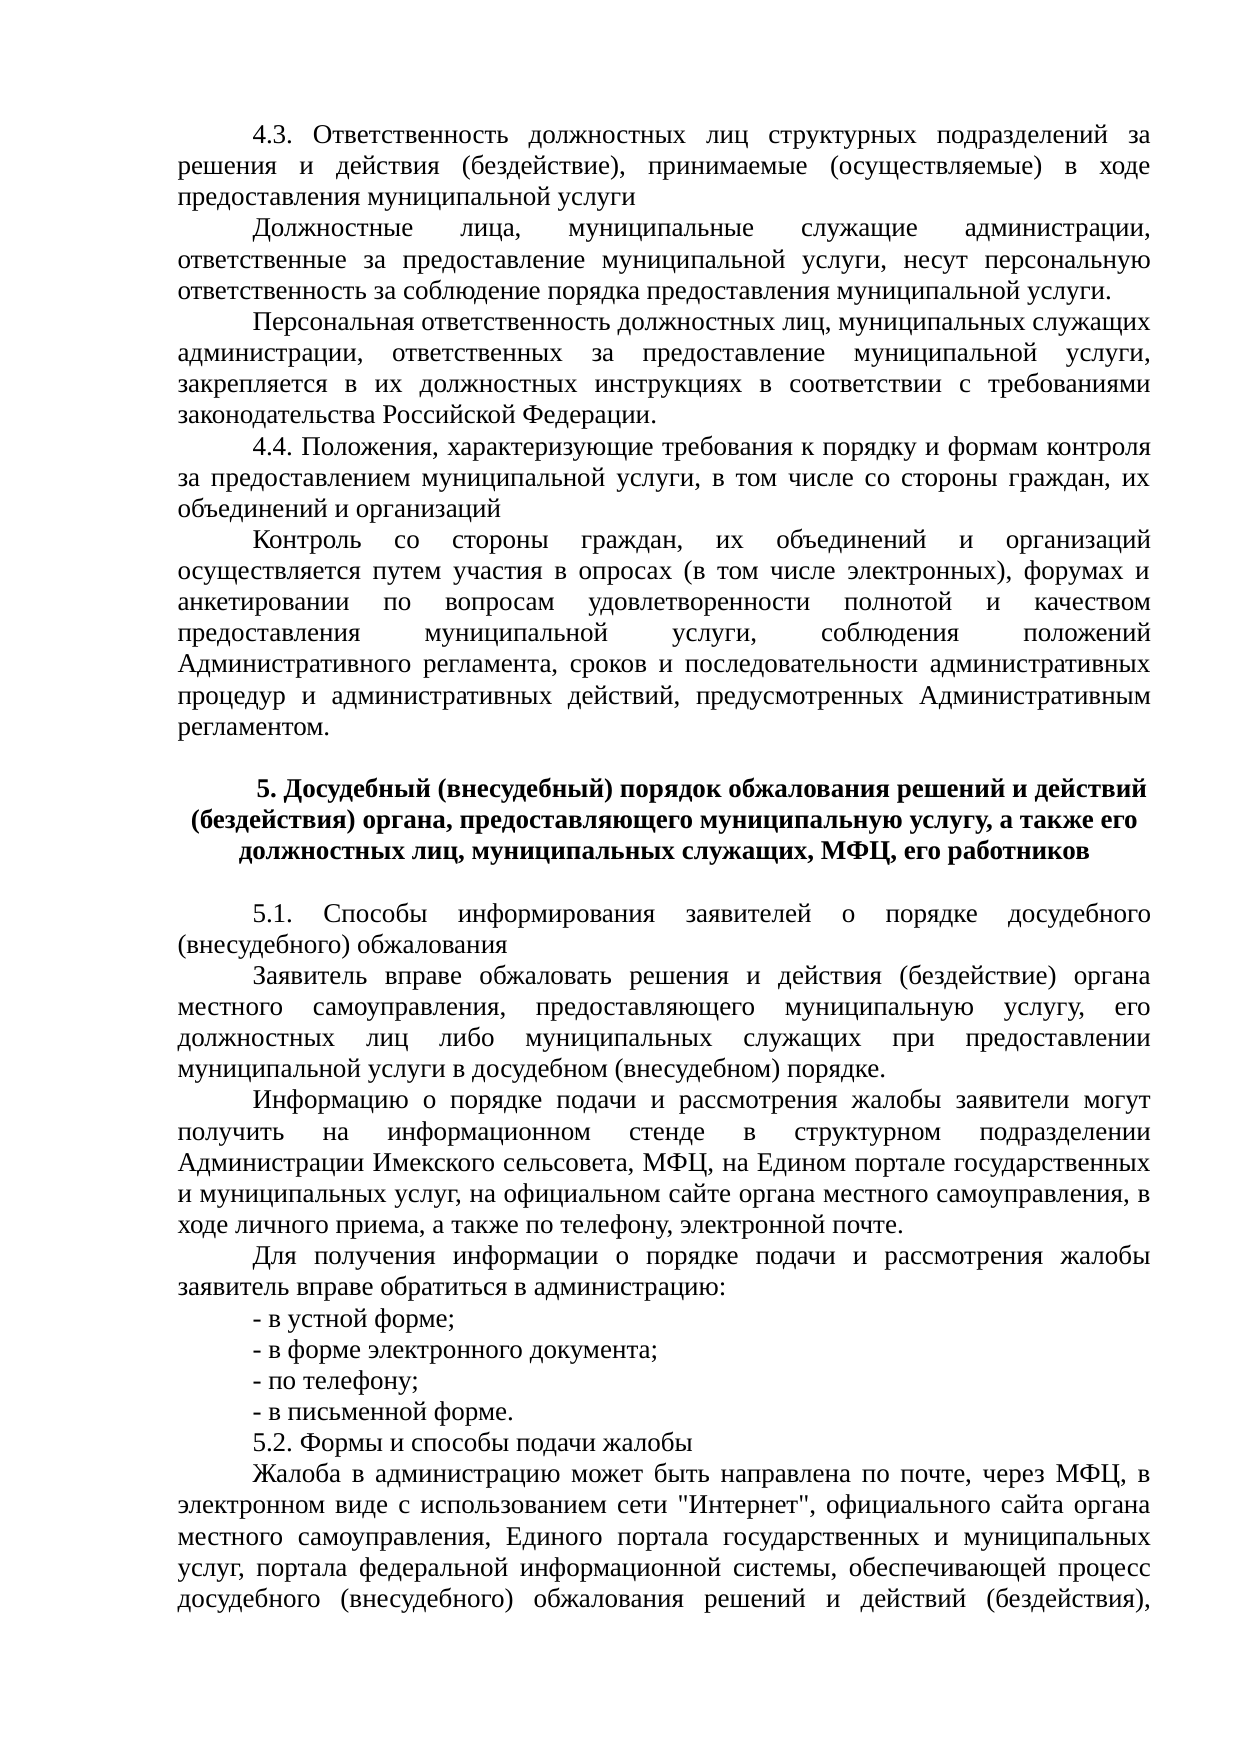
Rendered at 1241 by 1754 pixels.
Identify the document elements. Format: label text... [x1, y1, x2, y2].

text Для получения информации о порядке подачи и рассмотрения жалобы заявитель вправе обратиться в администрацию: [177, 1239, 1152, 1302]
text 4.4. Положения, характеризующие требования к порядку и формам контроля за предоставлением муниципальной услуги, в том числе со стороны граждан, их объединений и организаций [177, 429, 1152, 523]
text - в письменной форме. [177, 1395, 1152, 1426]
text Должностные лица, муниципальные служащие администрации, ответственные за предоставление муниципальной услуги, несут персональную ответственность за соблюдение порядка предоставления муниципальной услуги. [177, 212, 1152, 305]
text Контроль со стороны граждан, их объединений и организаций осуществляется путем участия в опросах (в том числе электронных), форумах и анкетировании по вопросам удовлетворенности полнотой и качеством предоставления муниципальной услуги, соблюдения положений Административного регламента, сроков и последовательности административных процедур и административных действий, предусмотренных Административным регламентом. [177, 523, 1152, 741]
text 5.1. Способы информирования заявителей о порядке досудебного (внесудебного) обжалования [177, 897, 1152, 959]
text 5. Досудебный (внесудебный) порядок обжалования решений и действий (бездействия) органа, предоставляющего муниципальную услугу, а также его должностных лиц, муниципальных служащих, МФЦ, его работников [177, 772, 1152, 866]
text Информацию о порядке подачи и рассмотрения жалобы заявители могут получить на информационном стенде в структурном подразделении Администрации Имекского сельсовета, МФЦ, на Едином портале государственных и муниципальных услуг, на официальном сайте органа местного самоуправления, в ходе личного приема, а также по телефону, электронной почте. [177, 1084, 1152, 1239]
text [177, 1457, 1152, 1613]
text Заявитель вправе обжаловать решения и действия (бездействие) органа местного самоуправления, предоставляющего муниципальную услугу, его должностных лиц либо муниципальных служащих при предоставлении муниципальной услуги в досудебном (внесудебном) порядке. [177, 959, 1152, 1084]
text - по телефону; [177, 1364, 1152, 1395]
text Персональная ответственность должностных лиц, муниципальных служащих администрации, ответственных за предоставление муниципальной услуги, закрепляется в их должностных инструкциях в соответствии с требованиями законодательства Российской Федерации. [177, 305, 1152, 429]
text - в форме электронного документа; [177, 1333, 1152, 1364]
text 5.2. Формы и способы подачи жалобы [177, 1426, 1152, 1457]
text 4.3. Ответственность должностных лиц структурных подразделений за решения и действия (бездействие), принимаемые (осуществляемые) в ходе предоставления муниципальной услуги [177, 118, 1152, 212]
text - в устной форме; [177, 1302, 1152, 1333]
